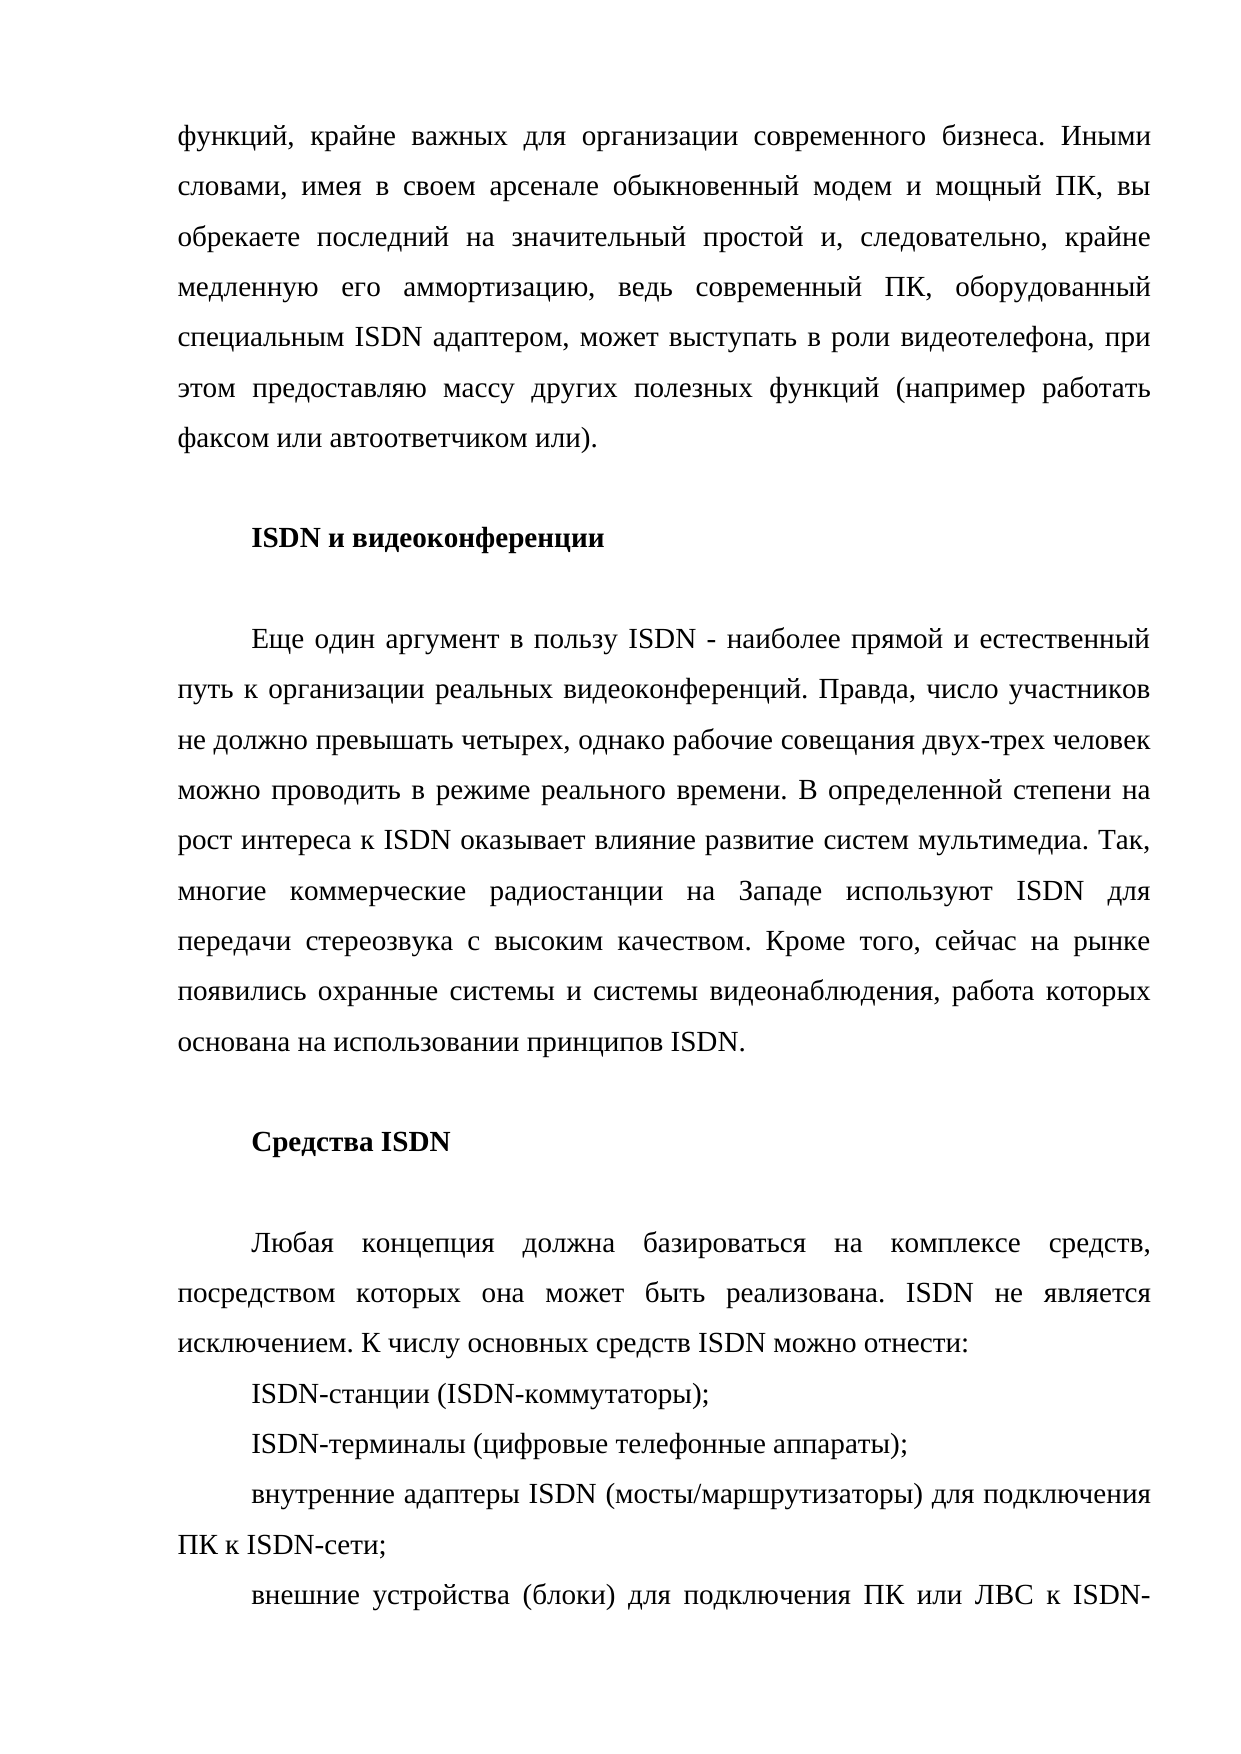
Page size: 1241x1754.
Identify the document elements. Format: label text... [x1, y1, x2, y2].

text внутренние адаптеры ISDN (мосты/маршрутизаторы) для подключения ПК к ISDN-сети; [177, 1477, 1152, 1560]
text Еще один аргумент в пользу ISDN - наиболее прямой и естественный путь к организации реальных видеоконференций. Правда, число участников не должно превышать четырех, однако рабочие совещания двух-трех человек можно проводить в режиме реального времени. В определенной степени на рост интереса к ISDN оказывает влияние развитие систем мультимедиа. Так, многие коммерческие радиостанции на Западе используют ISDN для передачи стереозвука с высоким качеством. Кроме того, сейчас на рынке появились охранные системы и системы видеонаблюдения, работа которых основана на использовании принципов ISDN. [177, 621, 1152, 1057]
text Любая концепция должна базироваться на комплексе средств, посредством которых она может быть реализована. ISDN не является исключением. К числу основных средств ISDN можно отнести: [177, 1225, 1152, 1359]
text ISDN-терминалы (цифровые телефонные аппараты); [177, 1426, 1152, 1460]
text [177, 1577, 1152, 1611]
text ISDN и видеоконференции [177, 521, 1152, 554]
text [177, 118, 1152, 453]
text Средства ISDN [177, 1124, 1152, 1158]
text ISDN-станции (ISDN-коммутаторы); [177, 1376, 1152, 1409]
